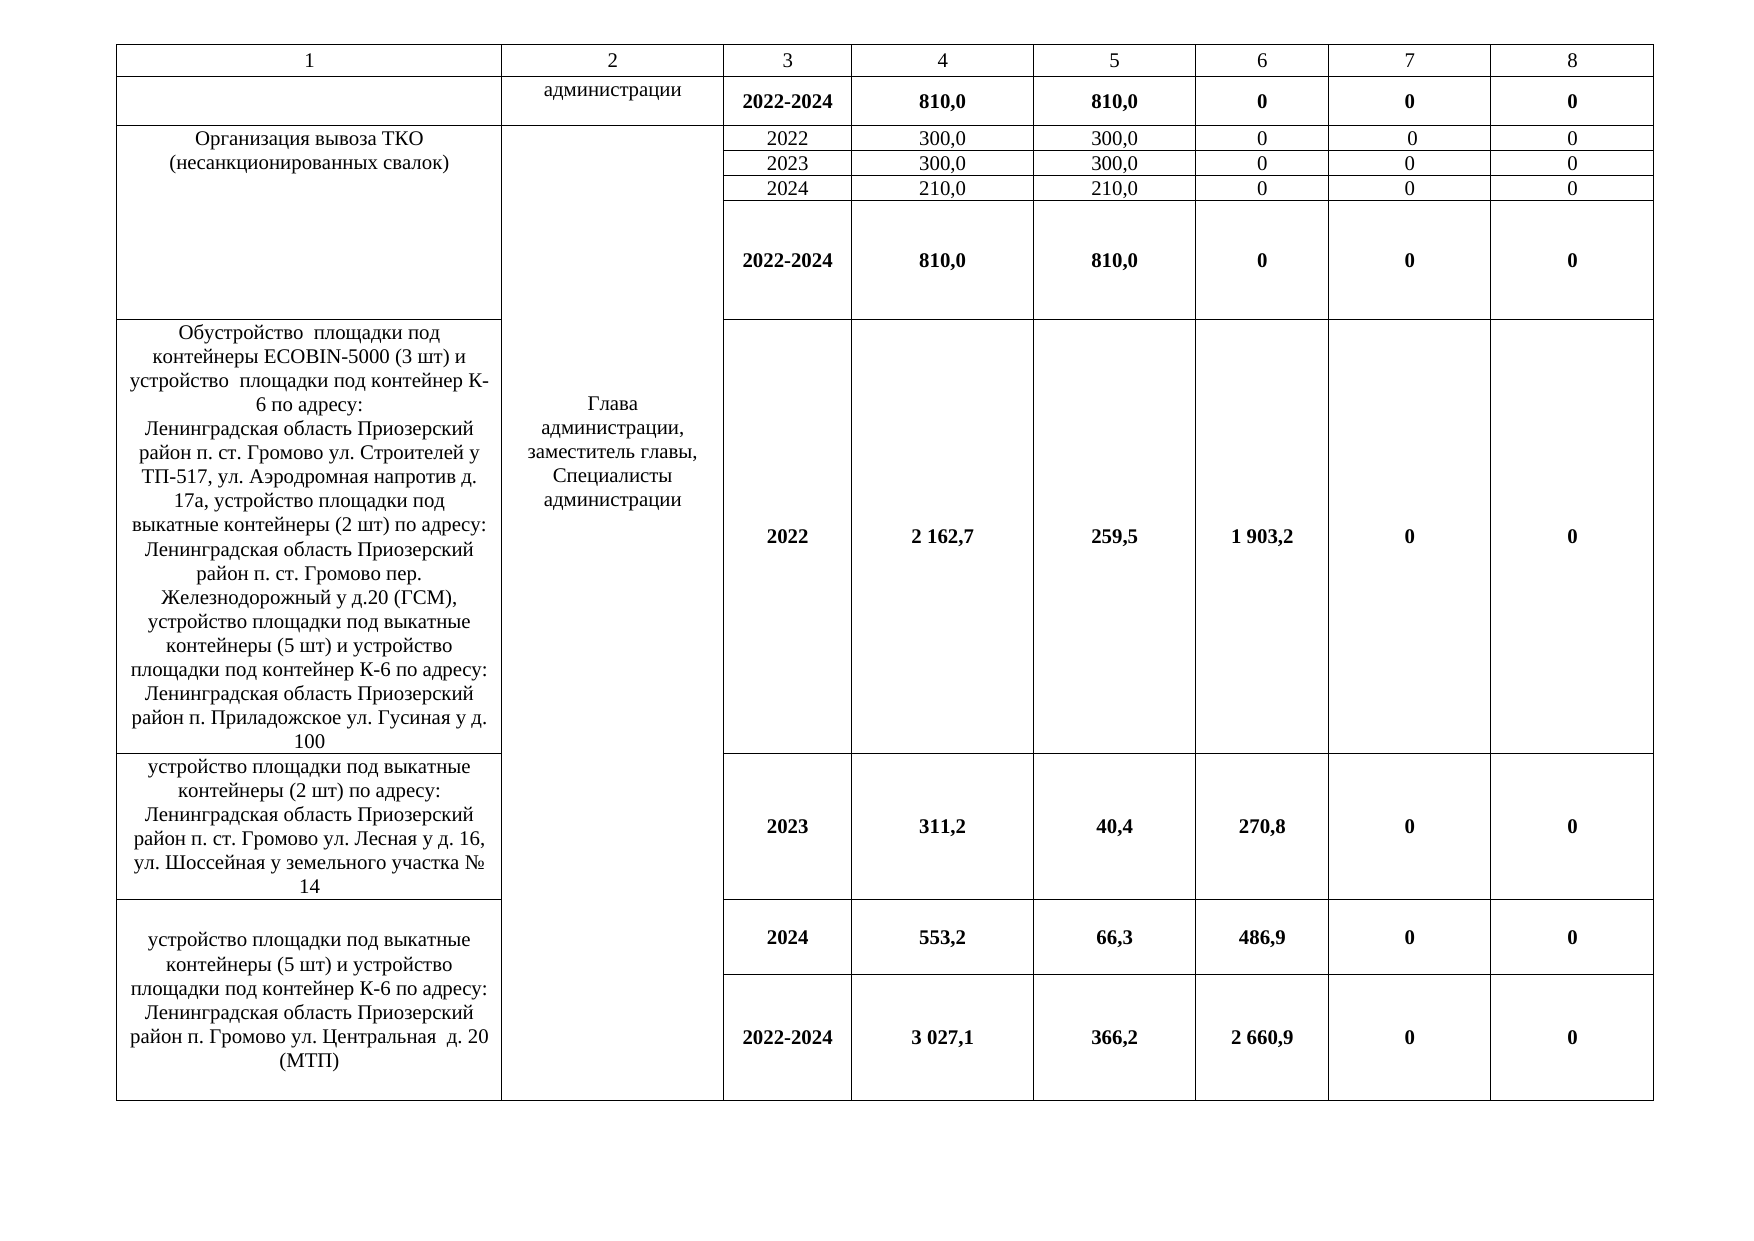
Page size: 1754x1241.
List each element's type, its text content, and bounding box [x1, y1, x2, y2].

table_cell 810,0 [1034, 201, 1195, 319]
table_cell 0 [1329, 151, 1490, 175]
table_cell 0 [1491, 176, 1653, 200]
table_cell 0 [1491, 126, 1653, 150]
table_header 6 [1196, 45, 1328, 76]
table_cell 0 [1491, 900, 1653, 974]
table_cell 810,0 [852, 77, 1033, 125]
table_header 5 [1034, 45, 1195, 76]
table_cell 2022-2024 [724, 201, 851, 319]
table_cell 0 [1196, 151, 1328, 175]
table_cell Организация вывоза ТКО (несанкционированных свалок) [117, 126, 501, 319]
table_cell 0 [1491, 151, 1653, 175]
table_cell 0 [1329, 201, 1490, 319]
table_cell 0 [1329, 176, 1490, 200]
table_cell 0 [1196, 126, 1328, 150]
table_cell 2022-2024 [724, 77, 851, 125]
table_cell 0 [1329, 77, 1490, 125]
table_cell 0 [1196, 176, 1328, 200]
table_cell 810,0 [1034, 77, 1195, 125]
table_cell 0 [1491, 77, 1653, 125]
table_cell 270,8 [1196, 754, 1328, 898]
table_cell 0 [1329, 975, 1490, 1100]
table_cell 2022-2024 [724, 975, 851, 1100]
table_cell Обустройство площадки под контейнеры ECOBIN-5000 (3 шт) и устройство площадки под контейнер К-6 по адресу: Ленинградская область Приозерский район п. ст. Громово ул. Строителей у ТП-517, ул. Аэродромная напротив д. 17а, устройство площадки под выкатные контейнеры (2 шт) по адресу: Ленинградская область Приозерский район п. ст. Громово пер. Железнодорожный у д.20 (ГСМ), устройство площадки под выкатные контейнеры (5 шт) и устройство площадки под контейнер К-6 по адресу: Ленинградская область Приозерский район п. Приладожское ул. Гусиная у д. 100 [117, 320, 501, 753]
table_cell 300,0 [852, 126, 1033, 150]
table_cell 300,0 [1034, 151, 1195, 175]
table_cell 810,0 [852, 201, 1033, 319]
table_cell 2022 [724, 126, 851, 150]
table_cell 3 027,1 [852, 975, 1033, 1100]
table_cell устройство площадки под выкатные контейнеры (2 шт) по адресу: Ленинградская область Приозерский район п. ст. Громово ул. Лесная у д. 16, ул. Шоссейная у земельного участка № 14 [117, 754, 501, 898]
table_cell 0 [1196, 77, 1328, 125]
table_header 8 [1491, 45, 1653, 76]
table_cell 1 903,2 [1196, 320, 1328, 753]
table_cell 0 [1196, 201, 1328, 319]
table_cell 0 [1491, 754, 1653, 898]
table_cell 300,0 [852, 151, 1033, 175]
table_cell 0 [1329, 320, 1490, 753]
table_header 2 [502, 45, 723, 76]
table_cell 0 [1329, 900, 1490, 974]
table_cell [502, 126, 723, 1100]
table_cell 0 [1491, 201, 1653, 319]
table_cell 486,9 [1196, 900, 1328, 974]
table_cell 66,3 [1034, 900, 1195, 974]
table_cell 2 162,7 [852, 320, 1033, 753]
table_cell 553,2 [852, 900, 1033, 974]
table_cell устройство площадки под выкатные контейнеры (5 шт) и устройство площадки под контейнер К-6 по адресу: Ленинградская область Приозерский район п. Громово ул. Центральная д. 20 (МТП) [117, 900, 501, 1100]
table_cell 259,5 [1034, 320, 1195, 753]
table_header 7 [1329, 45, 1490, 76]
table_header 3 [724, 45, 851, 76]
table_cell 0 [1491, 975, 1653, 1100]
table_cell 2023 [724, 151, 851, 175]
table_cell 2024 [724, 900, 851, 974]
table_cell 2023 [724, 754, 851, 898]
table_cell 2 660,9 [1196, 975, 1328, 1100]
table_cell 0 [1329, 126, 1490, 150]
table_cell 210,0 [852, 176, 1033, 200]
table_cell 366,2 [1034, 975, 1195, 1100]
table_header 4 [852, 45, 1033, 76]
table_cell 0 [1329, 754, 1490, 898]
table_cell 300,0 [1034, 126, 1195, 150]
table_header 1 [117, 45, 501, 76]
table_cell 40,4 [1034, 754, 1195, 898]
table_cell 311,2 [852, 754, 1033, 898]
table_cell 2024 [724, 176, 851, 200]
table_cell 2022 [724, 320, 851, 753]
table_cell 210,0 [1034, 176, 1195, 200]
table_cell 0 [1491, 320, 1653, 753]
